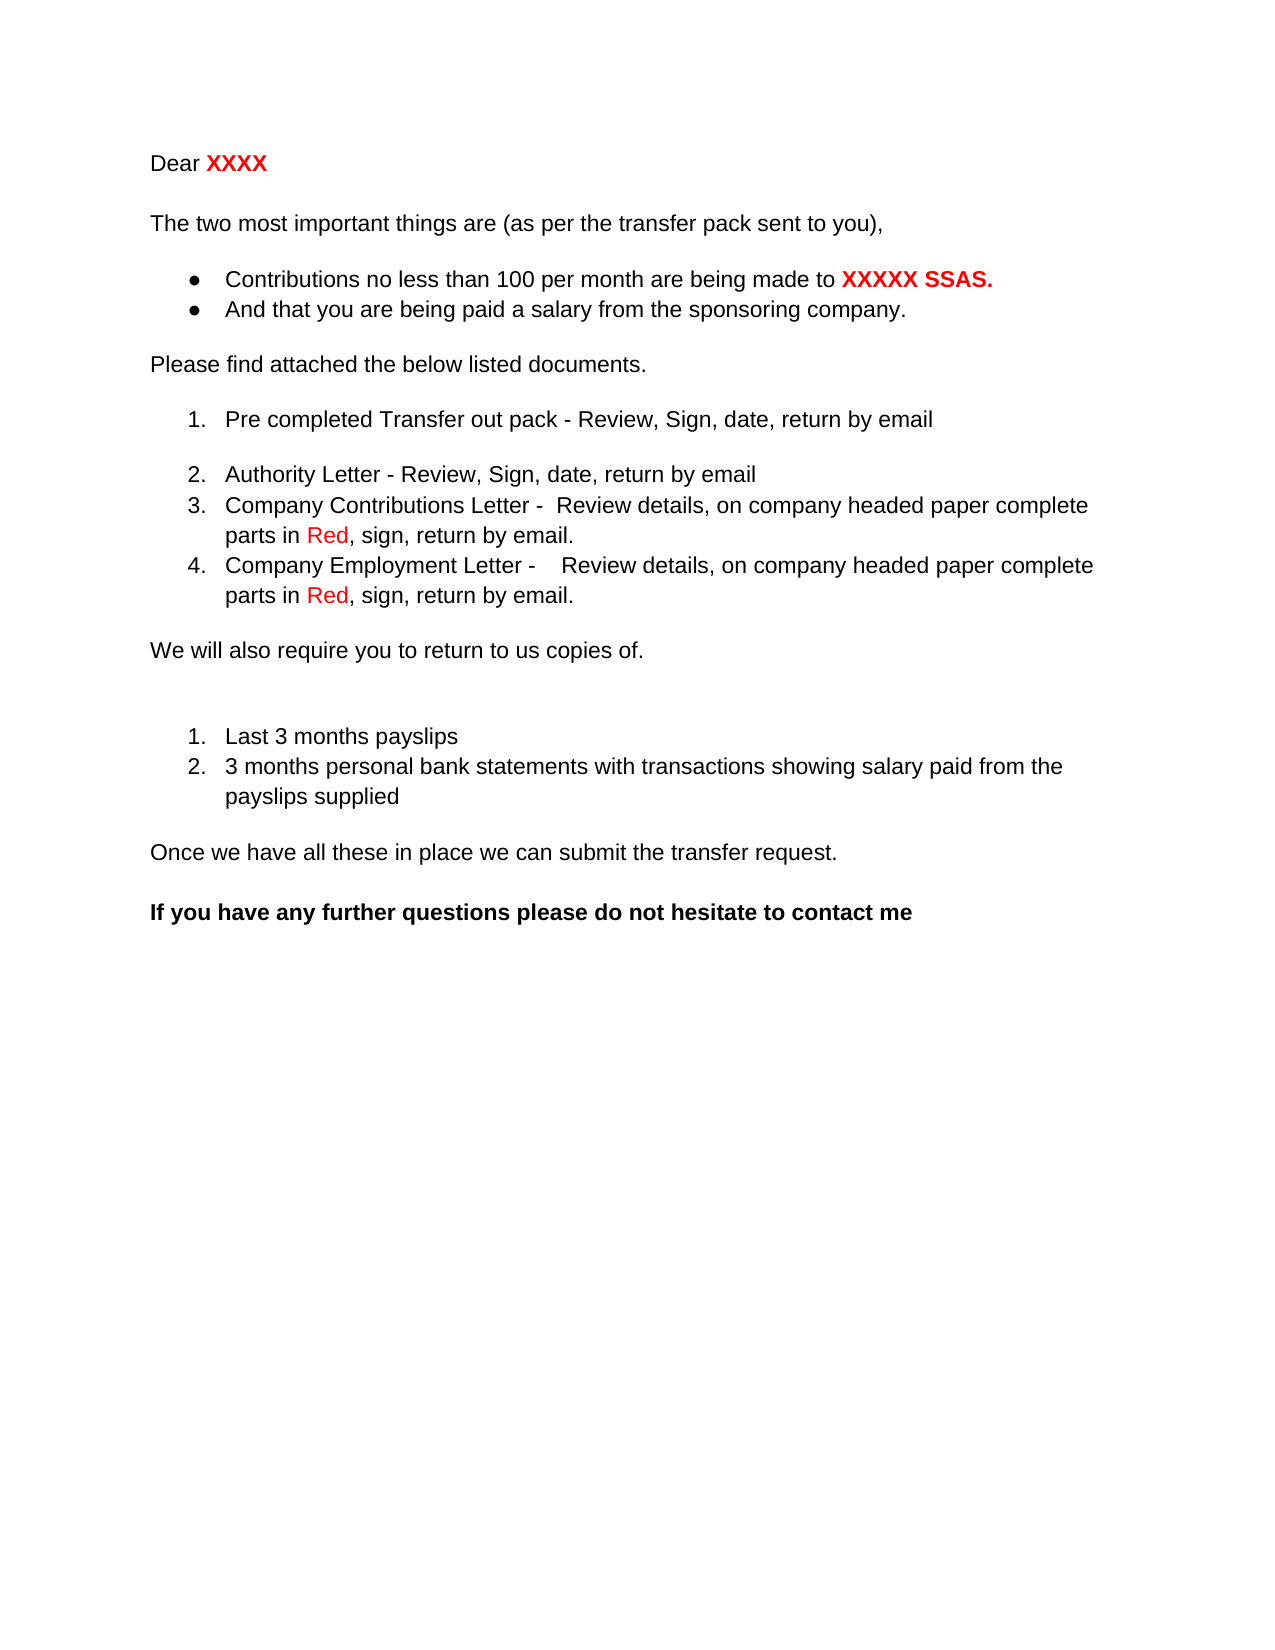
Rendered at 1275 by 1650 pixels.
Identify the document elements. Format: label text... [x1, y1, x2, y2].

list Pre completed Transfer out pack - Review, Sign, date, return by email [187, 406, 1125, 433]
text Dear XXXX [150, 150, 1125, 176]
list Company Contributions Letter - Review details, on company headed paper complete parts in Red, sign, return by email. [187, 492, 1125, 548]
list Last 3 months payslips [187, 723, 1125, 749]
text Once we have all these in place we can submit the transfer request. [150, 838, 1125, 865]
text If you have any further questions please do not hesitate to contact me [150, 899, 1125, 925]
text We will also require you to return to us copies of. [150, 637, 1125, 664]
list Company Employment Letter - Review details, on company headed paper complete parts in Red, sign, return by email. [187, 552, 1125, 609]
text The two most important things are (as per the transfer pack sent to you), [150, 210, 1125, 237]
list 3 months personal bank statements with transactions showing salary paid from the payslips supplied [187, 753, 1125, 810]
text Please find attached the below listed documents. [150, 351, 1125, 377]
list Contributions no less than 100 per month are being made to XXXXX SSAS. [187, 266, 1125, 292]
list Authority Letter - Review, Sign, date, return by email [187, 461, 1125, 488]
list And that you are being paid a salary from the sponsoring company. [187, 296, 1125, 322]
